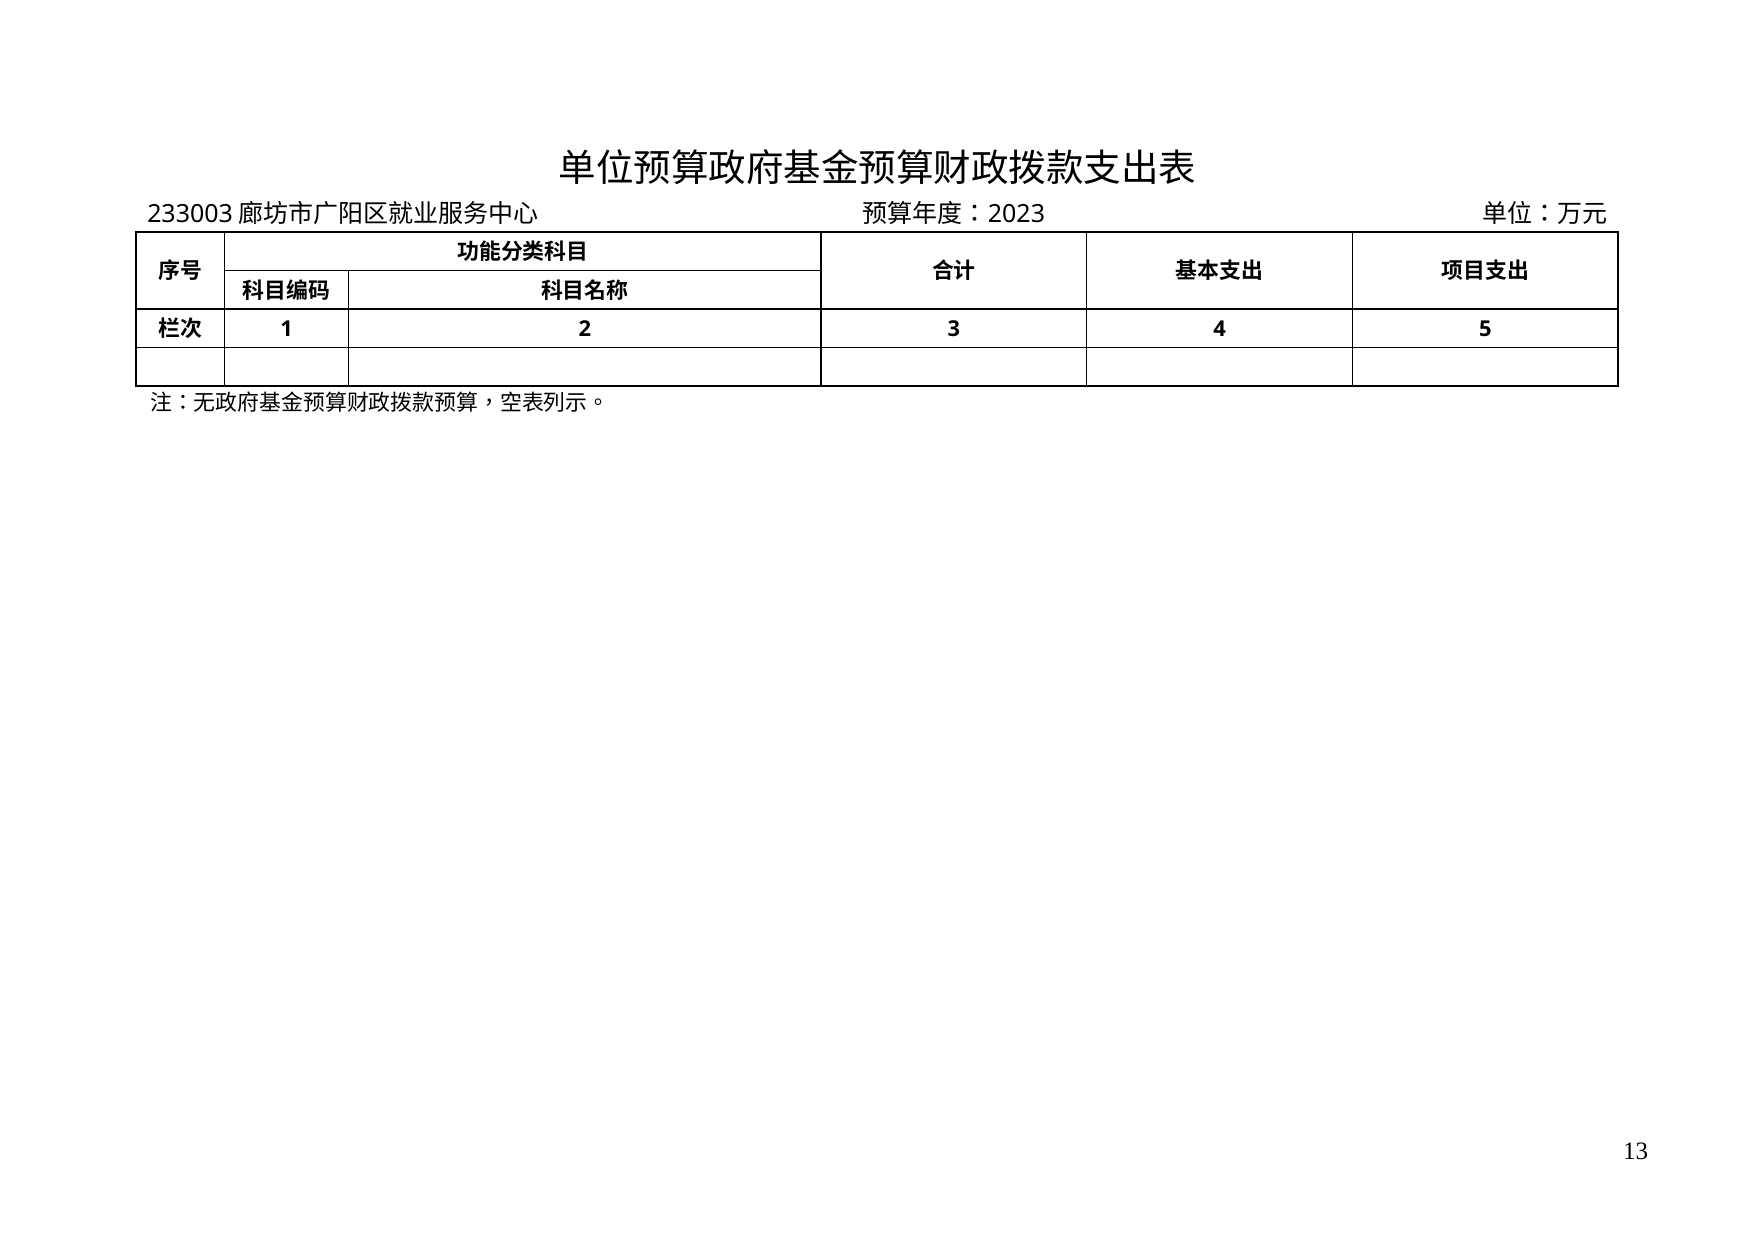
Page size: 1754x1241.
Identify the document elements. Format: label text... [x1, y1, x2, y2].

table_cell 科目编码 [225, 271, 348, 308]
table_cell 基本支出 [1087, 233, 1352, 308]
table_cell 3 [822, 310, 1086, 347]
table_header 单位：万元 [1087, 195, 1617, 231]
table_cell 合计 [822, 233, 1086, 308]
table_cell [1353, 348, 1617, 385]
table_cell 1 [225, 310, 348, 347]
table_cell [822, 348, 1086, 385]
table_cell [225, 348, 348, 385]
table_cell [1087, 348, 1352, 385]
text 单位预算政府基金预算财政拨款支出表 [106, 142, 1648, 193]
text 注：无政府基金预算财政拨款预算，空表列示。 [106, 387, 1648, 416]
table_cell 栏次 [137, 310, 224, 347]
table_cell [349, 348, 820, 385]
table_cell 项目支出 [1353, 233, 1617, 308]
table_cell 2 [349, 310, 820, 347]
table_cell 4 [1087, 310, 1352, 347]
table_header 预算年度：2023 [822, 195, 1086, 231]
table_cell 科目名称 [349, 271, 820, 308]
table_cell 5 [1353, 310, 1617, 347]
table_cell 功能分类科目 [225, 233, 820, 270]
table_header 233003廊坊市广阳区就业服务中心 [137, 195, 820, 231]
table_cell [137, 348, 224, 385]
table_cell 序号 [137, 233, 224, 308]
